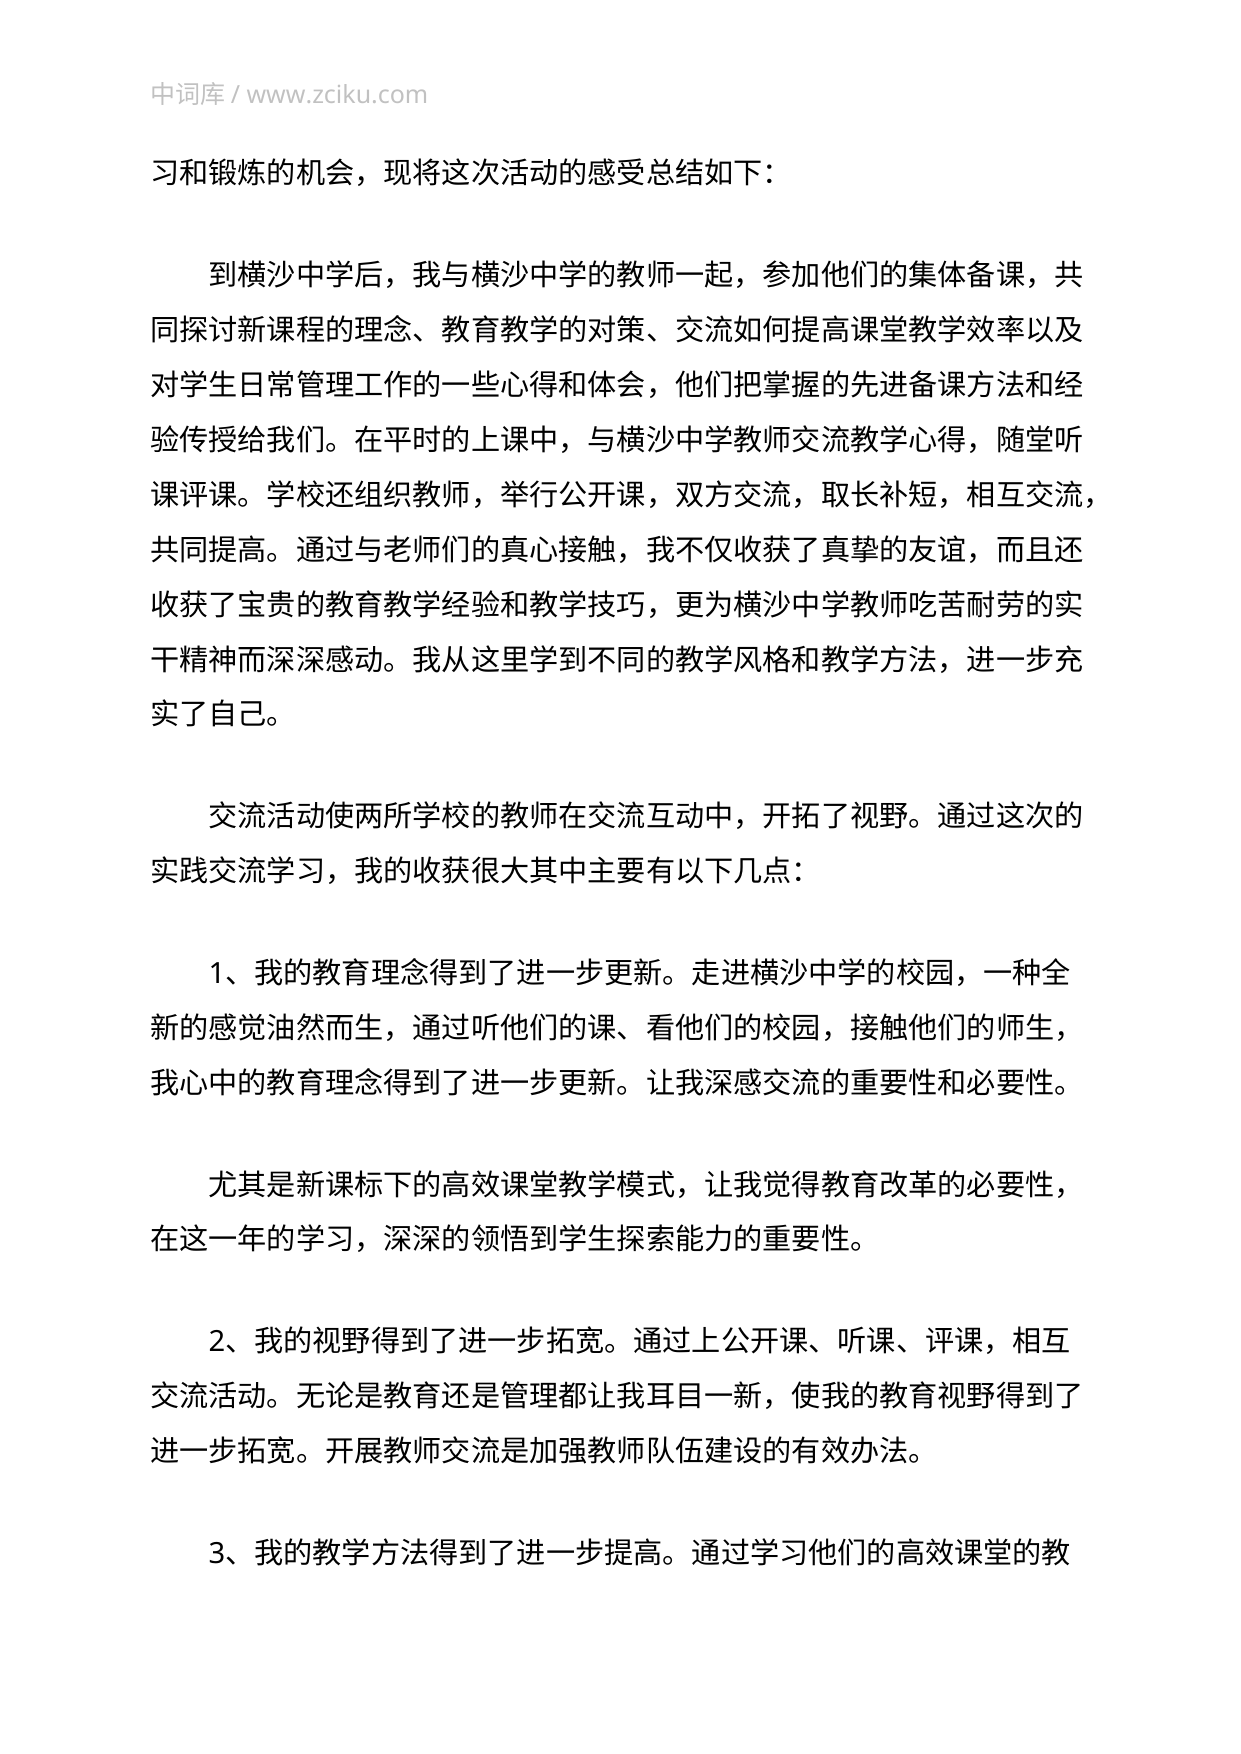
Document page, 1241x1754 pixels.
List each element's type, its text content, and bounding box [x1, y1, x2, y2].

text 1、我的教育理念得到了进一步更新。走进横沙中学的校园，一种全新的感觉油然而生，通过听他们的课、看他们的校园，接触他们的师生，我心中的教育理念得到了进一步更新。让我深感交流的重要性和必要性。 [150, 949, 1090, 1102]
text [150, 150, 1090, 192]
text 交流活动使两所学校的教师在交流互动中，开拓了视野。通过这次的实践交流学习，我的收获很大其中主要有以下几点： [150, 793, 1090, 890]
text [150, 1529, 1090, 1572]
text 尤其是新课标下的高效课堂教学模式，让我觉得教育改革的必要性，在这一年的学习，深深的领悟到学生探索能力的重要性。 [150, 1161, 1090, 1258]
text 2、我的视野得到了进一步拓宽。通过上公开课、听课、评课，相互交流活动。无论是教育还是管理都让我耳目一新，使我的教育视野得到了进一步拓宽。开展教师交流是加强教师队伍建设的有效办法。 [150, 1318, 1090, 1470]
text 到横沙中学后，我与横沙中学的教师一起，参加他们的集体备课，共同探讨新课程的理念、教育教学的对策、交流如何提高课堂教学效率以及对学生日常管理工作的一些心得和体会，他们把掌握的先进备课方法和经验传授给我们。在平时的上课中，与横沙中学教师交流教学心得，随堂听课评课。学校还组织教师，举行公开课，双方交流，取长补短，相互交流，共同提高。通过与老师们的真心接触，我不仅收获了真挚的友谊，而且还收获了宝贵的教育教学经验和教学技巧，更为横沙中学教师吃苦耐劳的实干精神而深深感动。我从这里学到不同的教学风格和教学方法，进一步充实了自己。 [150, 252, 1090, 733]
